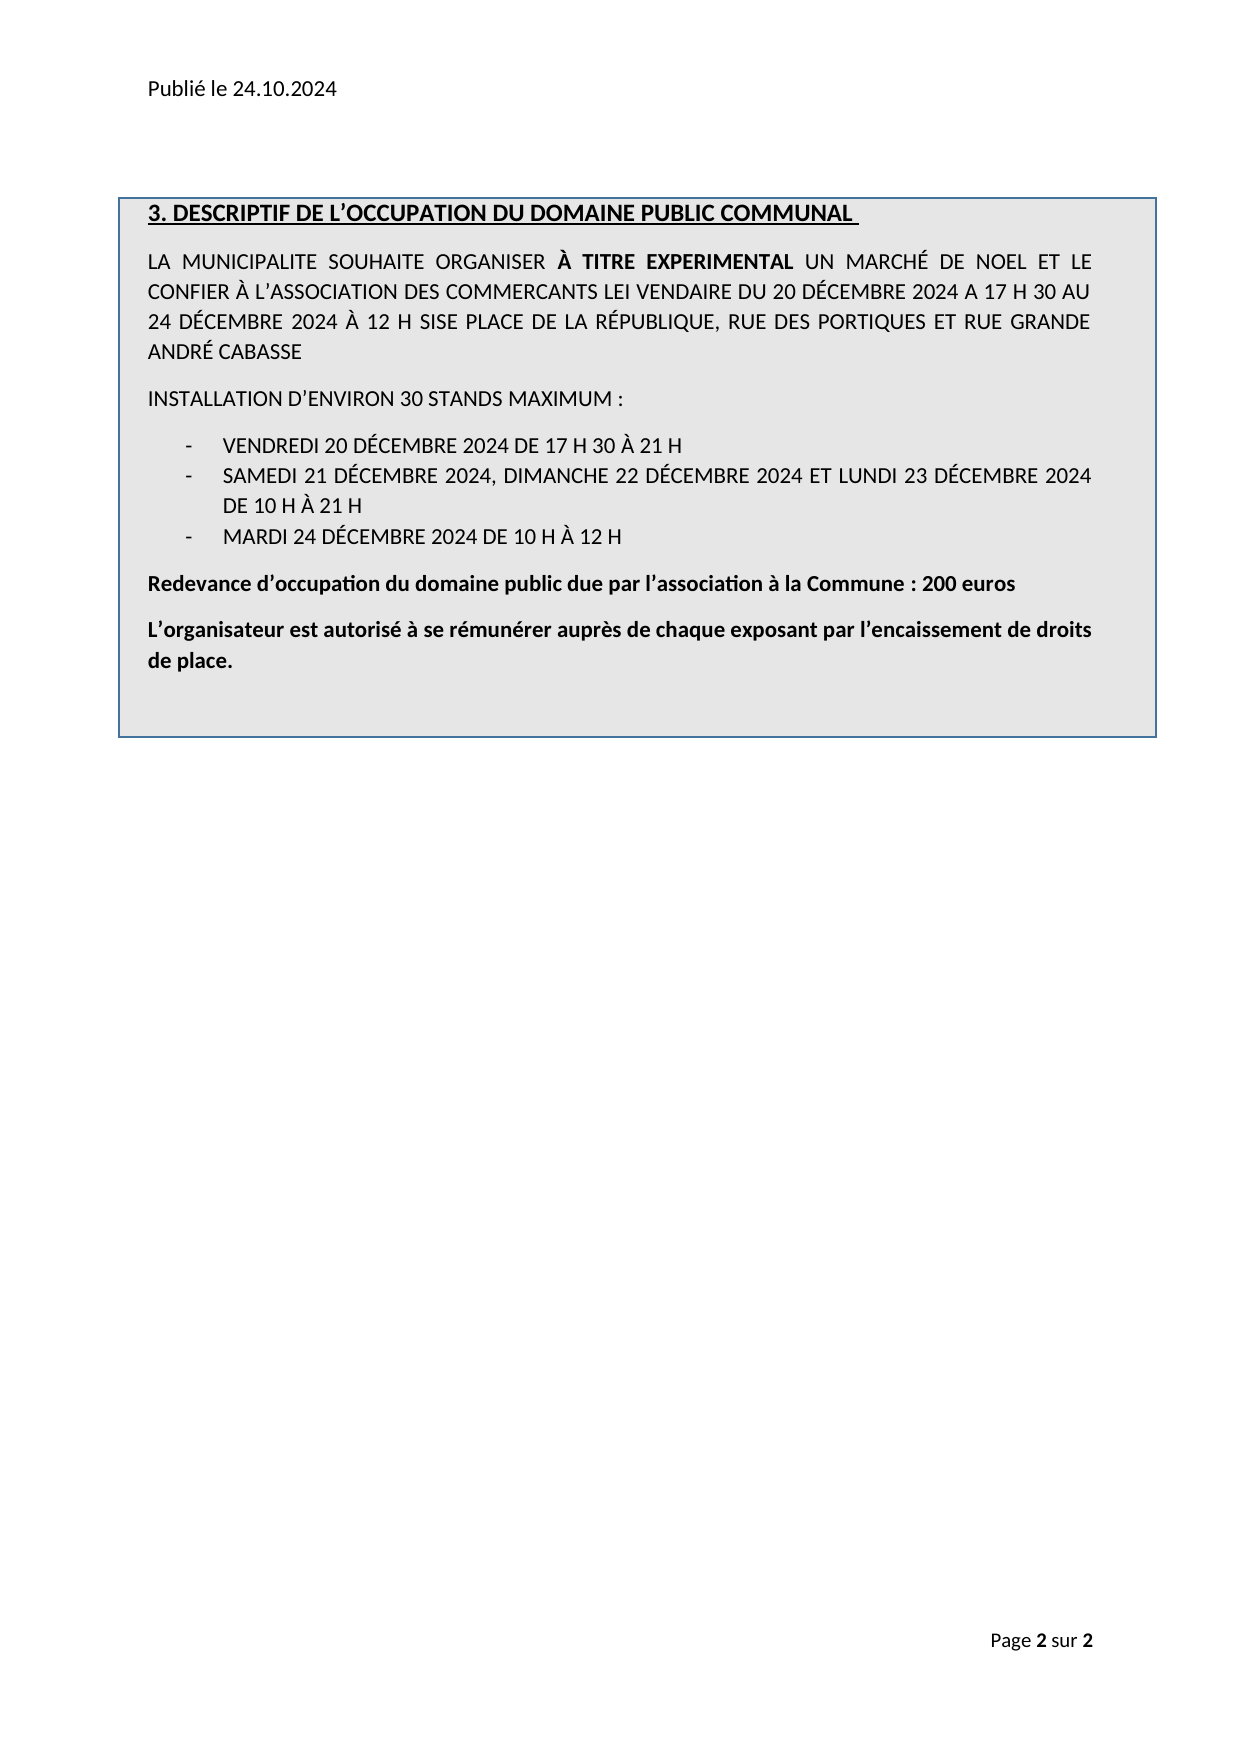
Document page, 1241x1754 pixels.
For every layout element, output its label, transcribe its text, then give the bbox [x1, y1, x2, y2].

text 3. DESCRIPTIF DE L’OCCUPATION DU DOMAINE PUBLIC COMMUNAL [148, 197, 1093, 228]
text INSTALLATION D’ENVIRON 30 STANDS MAXIMUM : [148, 384, 1093, 412]
list VENDREDI 20 dÉcembre 2024 DE 17 H 30 À 21 H [185, 431, 1093, 459]
list SAMEDI 21 dÉcembre 2024, DIMANCHE 22 dÉcembre 2024 ET LUNDI 23 dÉcembre 2024 DE 10 H À 21 H [185, 461, 1093, 519]
text LA MUNICIPALITE souhaite organiser À titre experimental un marchÉ de noel et le confier À l’association des commercants lei vendaire du 20 dÉcembre 2024 A 17 H 30 au 24 dÉcembre 2024 À 12 h SISE PLACE DE LA RÉPUBLIQUE, RUE DES PORTIQUES ET RUE GRANDE ANDRÉ CABASSE [148, 247, 1093, 365]
text L’organisateur est autorisé à se rémunérer auprès de chaque exposant par l’encaissement de droits de place. [148, 616, 1093, 674]
list MARDI 24 dÉcembre 2024 DE 10 H À 12 H [185, 522, 1093, 550]
text Redevance d’occupation du domaine public due par l’association à la Commune : 200 euros [148, 569, 1093, 597]
